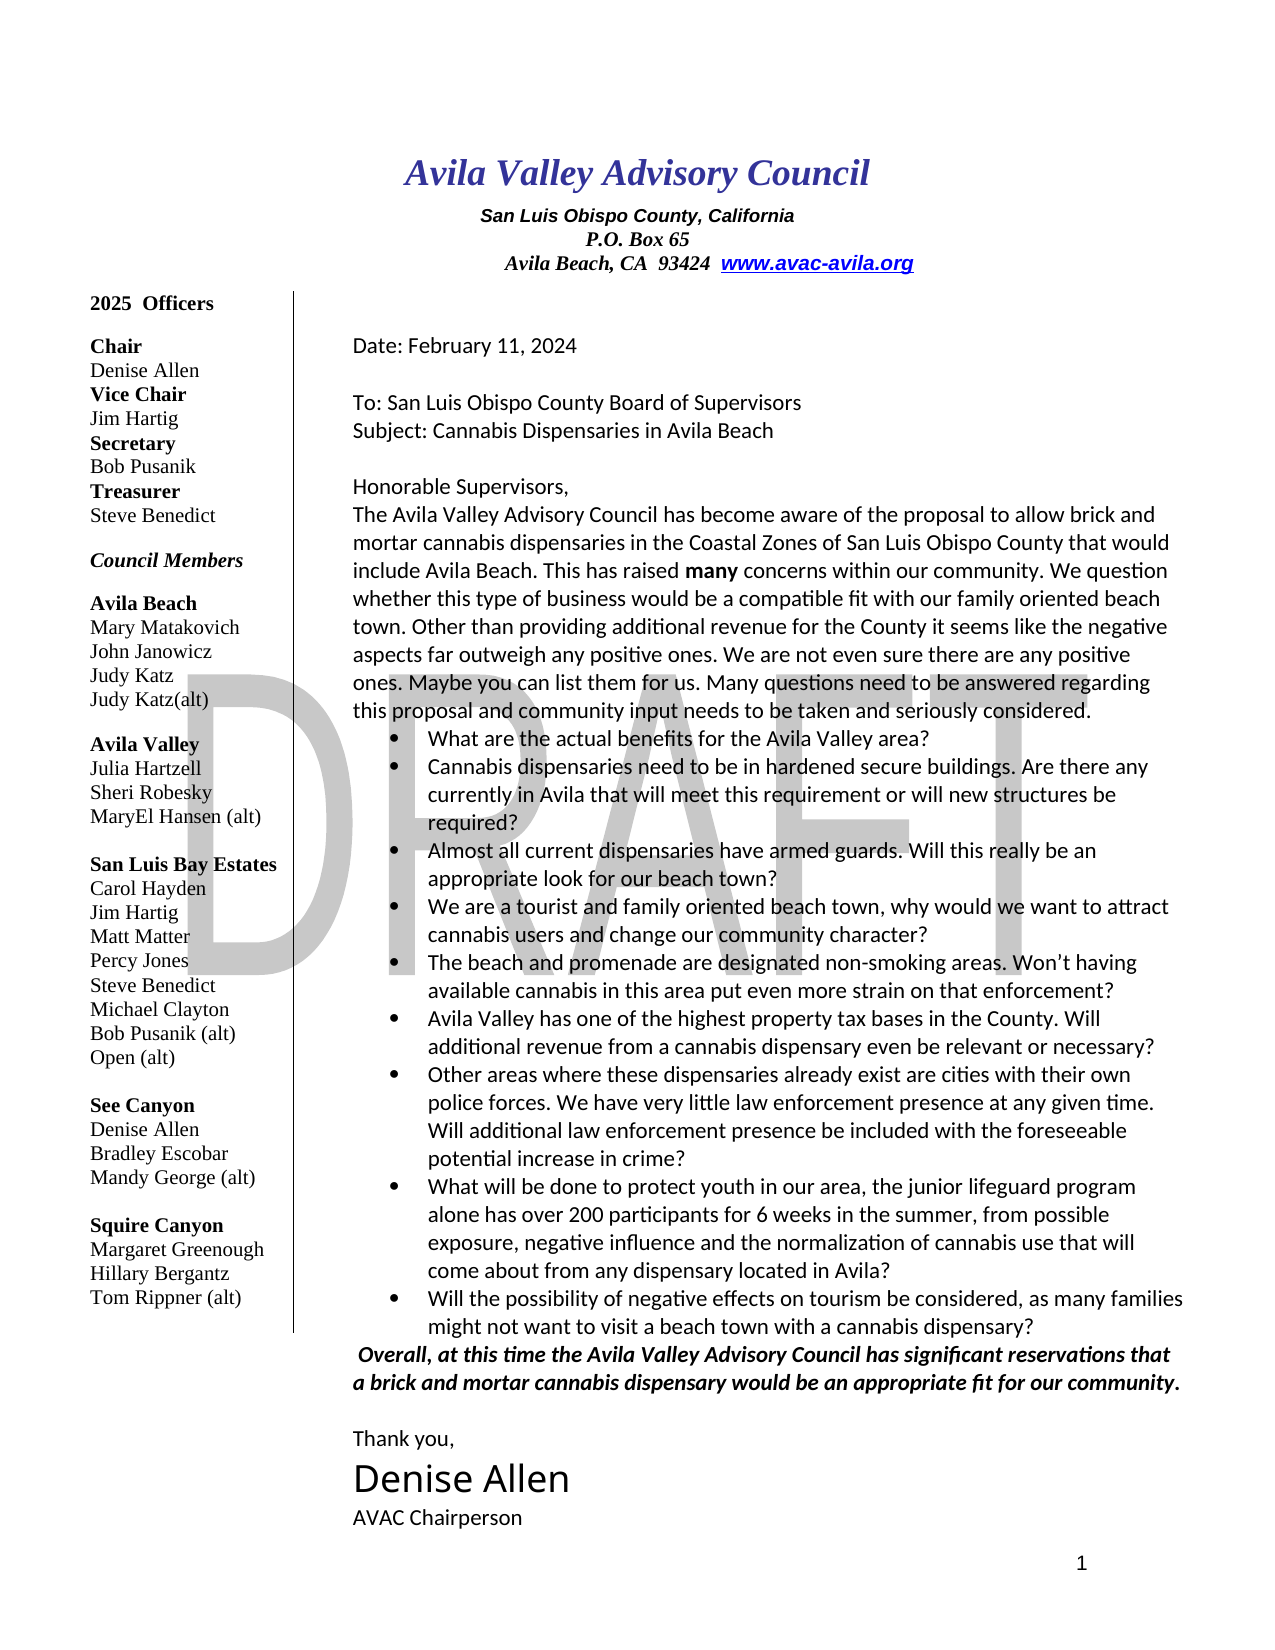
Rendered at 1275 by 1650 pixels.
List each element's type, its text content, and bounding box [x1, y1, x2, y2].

text Avila Beach, CA 93424 www.avac-avila.org [187, 251, 1100, 275]
text P.O. Box 65 [187, 227, 1087, 251]
subtitle San Luis Obispo County, California [187, 205, 1087, 227]
subtitle Avila Valley Advisory Council [187, 150, 1087, 193]
